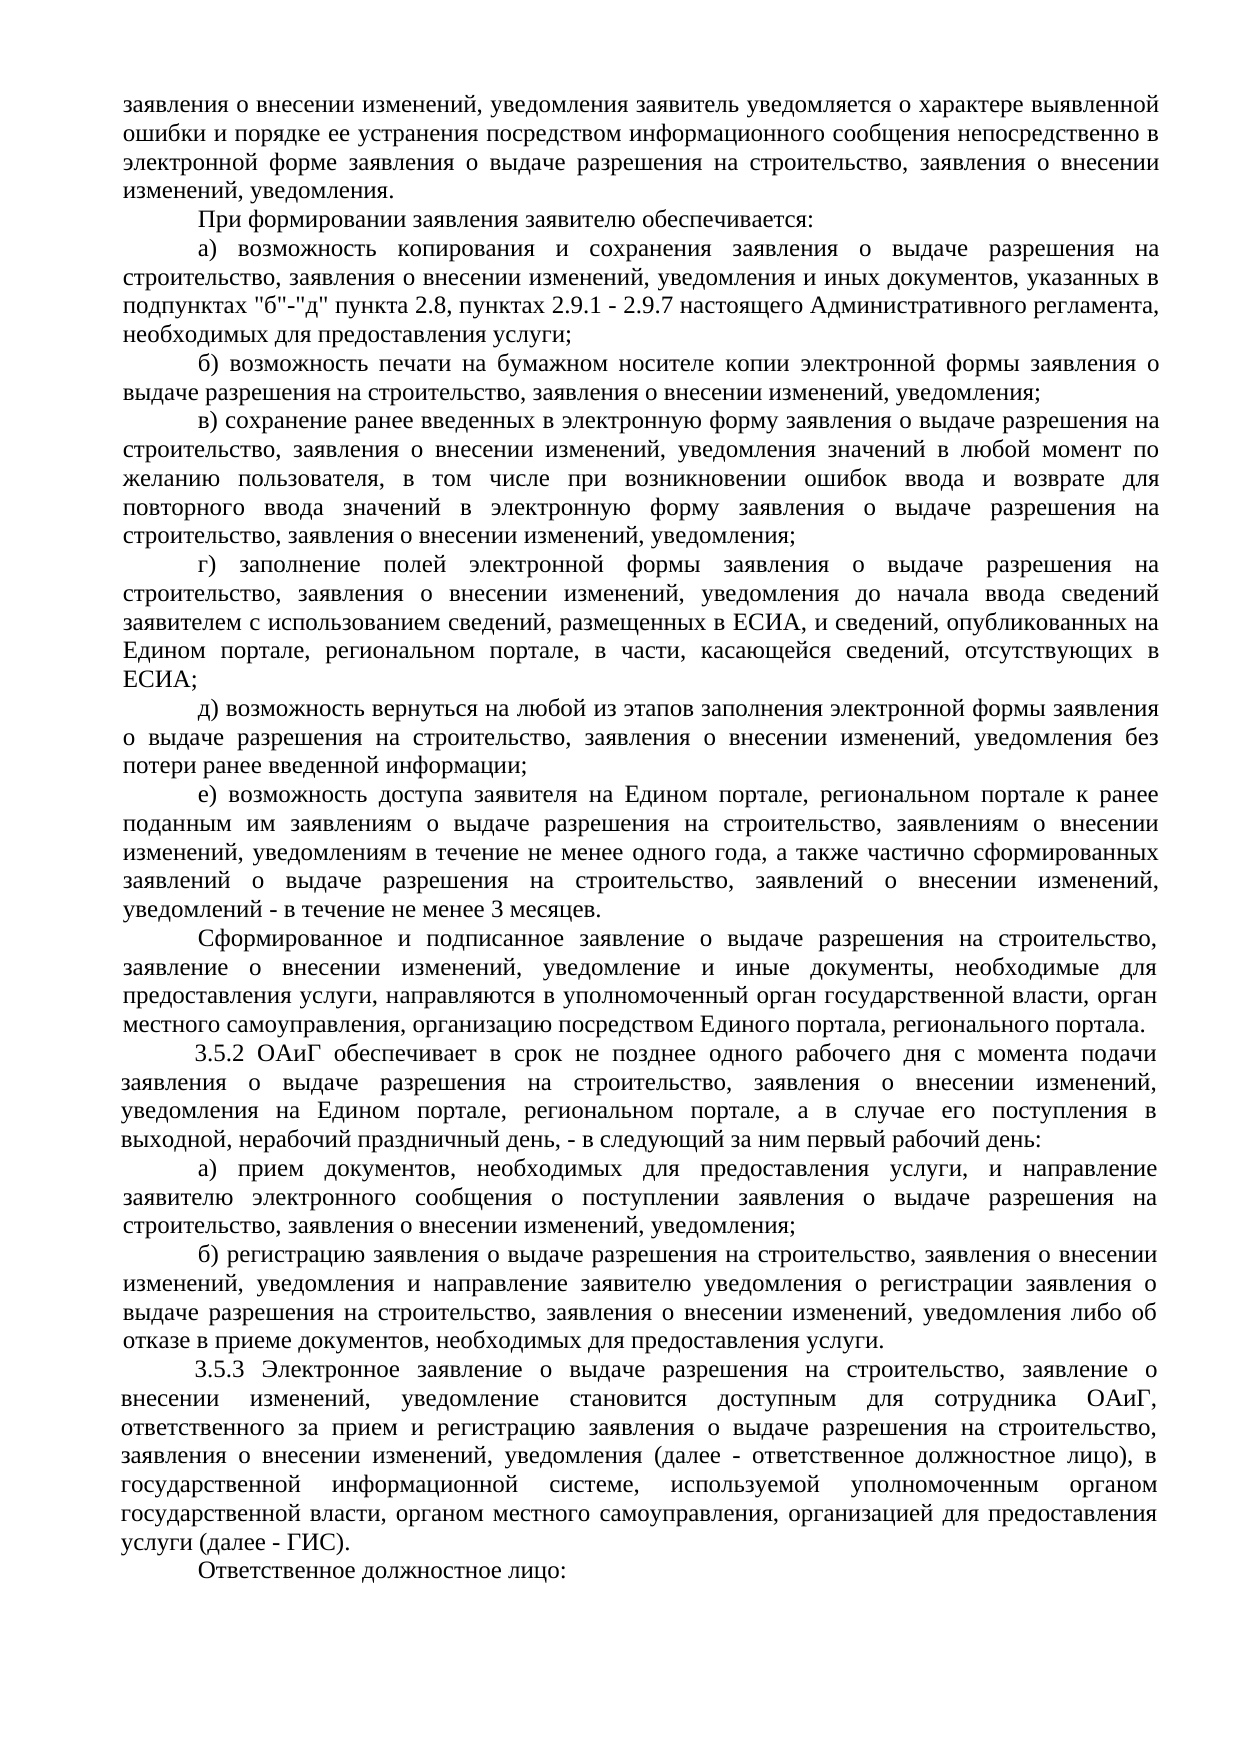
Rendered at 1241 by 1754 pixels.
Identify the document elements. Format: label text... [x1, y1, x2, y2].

text При формировании заявления заявителю обеспечивается: [123, 204, 1160, 233]
text б) возможность печати на бумажном носителе копии электронной формы заявления о выдаче разрешения на строительство, заявления о внесении изменений, уведомления; [123, 348, 1160, 405]
text е) возможность доступа заявителя на Едином портале, региональном портале к ранее поданным им заявлениям о выдаче разрешения на строительство, заявлениям о внесении изменений, уведомлениям в течение не менее одного года, а также частично сформированных заявлений о выдаче разрешения на строительство, заявлений о внесении изменений, уведомлений - в течение не менее 3 месяцев. [123, 779, 1160, 923]
text 3.5.3 Электронное заявление о выдаче разрешения на строительство, заявление о внесении изменений, уведомление становится доступным для сотрудника ОАиГ, ответственного за прием и регистрацию заявления о выдаче разрешения на строительство, заявления о внесении изменений, уведомления (далее - ответственное должностное лицо), в государственной информационной системе, используемой уполномоченным органом государственной власти, органом местного самоуправления, организацией для предоставления услуги (далее - ГИС). [121, 1354, 1158, 1555]
text д) возможность вернуться на любой из этапов заполнения электронной формы заявления о выдаче разрешения на строительство, заявления о внесении изменений, уведомления без потери ранее введенной информации; [123, 693, 1160, 779]
text б) регистрацию заявления о выдаче разрешения на строительство, заявления о внесении изменений, уведомления и направление заявителю уведомления о регистрации заявления о выдаче разрешения на строительство, заявления о внесении изменений, уведомления либо об отказе в приеме документов, необходимых для предоставления услуги. [123, 1239, 1158, 1354]
text Сформированное и подписанное заявление о выдаче разрешения на строительство, заявление о внесении изменений, уведомление и иные документы, необходимые для предоставления услуги, направляются в уполномоченный орган государственной власти, орган местного самоуправления, организацию посредством Единого портала, регионального портала. [123, 923, 1158, 1038]
text 3.5.2 ОАиГ обеспечивает в срок не позднее одного рабочего дня с момента подачи заявления о выдаче разрешения на строительство, заявления о внесении изменений, уведомления на Едином портале, региональном портале, а в случае его поступления в выходной, нерабочий праздничный день, - в следующий за ним первый рабочий день: [121, 1038, 1158, 1153]
text а) прием документов, необходимых для предоставления услуги, и направление заявителю электронного сообщения о поступлении заявления о выдаче разрешения на строительство, заявления о внесении изменений, уведомления; [123, 1153, 1158, 1239]
text г) заполнение полей электронной формы заявления о выдаче разрешения на строительство, заявления о внесении изменений, уведомления до начала ввода сведений заявителем с использованием сведений, размещенных в ЕСИА, и сведений, опубликованных на Едином портале, региональном портале, в части, касающейся сведений, отсутствующих в ЕСИА; [123, 549, 1160, 693]
text в) сохранение ранее введенных в электронную форму заявления о выдаче разрешения на строительство, заявления о внесении изменений, уведомления значений в любой момент по желанию пользователя, в том числе при возникновении ошибок ввода и возврате для повторного ввода значений в электронную форму заявления о выдаче разрешения на строительство, заявления о внесении изменений, уведомления; [123, 405, 1160, 549]
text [123, 89, 1160, 204]
text Ответственное должностное лицо: [123, 1555, 1160, 1584]
text а) возможность копирования и сохранения заявления о выдаче разрешения на строительство, заявления о внесении изменений, уведомления и иных документов, указанных в подпунктах "б"-"д" пункта 2.8, пунктах 2.9.1 - 2.9.7 настоящего Административного регламента, необходимых для предоставления услуги; [123, 233, 1160, 348]
